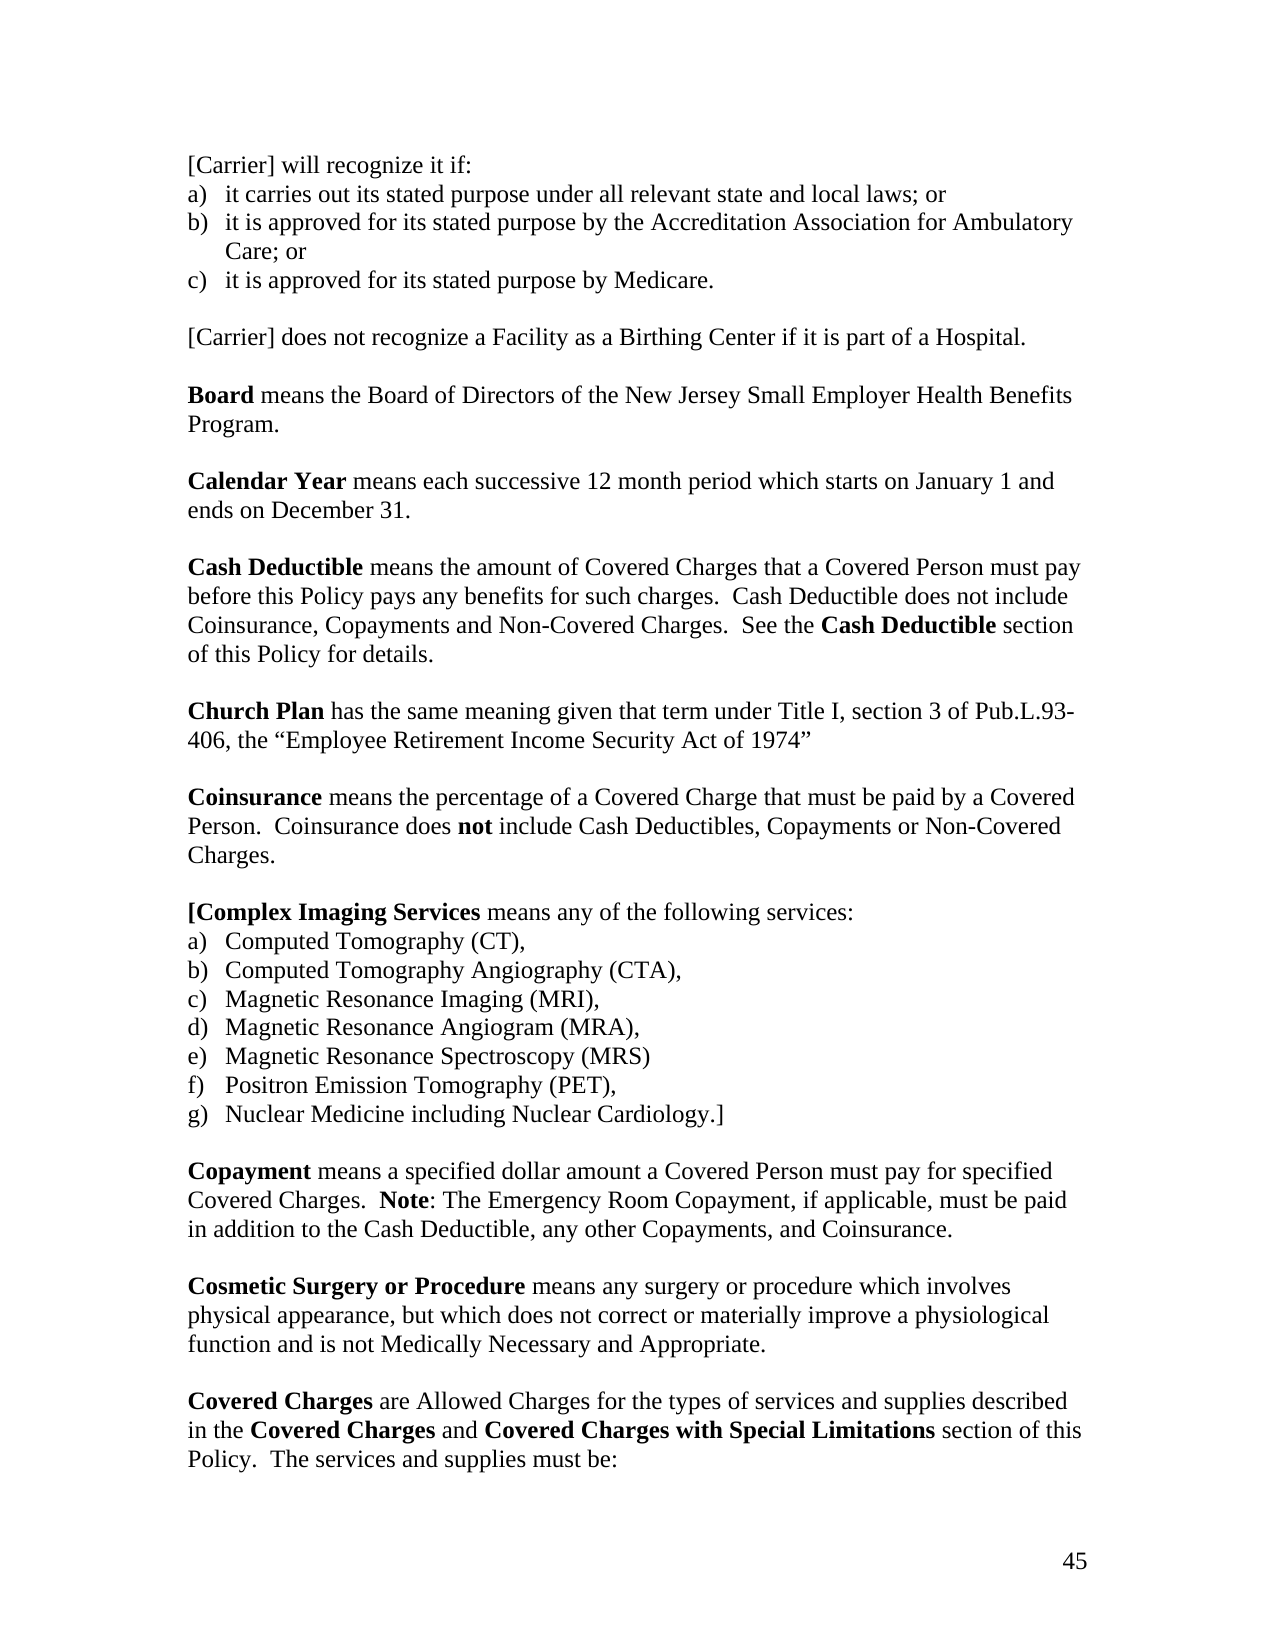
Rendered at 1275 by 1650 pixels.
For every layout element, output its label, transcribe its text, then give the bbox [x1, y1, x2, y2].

text [Complex Imaging Services means any of the following services: [187, 897, 1087, 926]
text Board means the Board of Directors of the New Jersey Small Employer Health Benefits Program. [187, 380, 1087, 437]
list Positron Emission Tomography (PET), [187, 1070, 1087, 1099]
list Computed Tomography (CT), [187, 926, 1087, 955]
list Magnetic Resonance Spectroscopy (MRS) [187, 1041, 1087, 1070]
text [Carrier] will recognize it if: [187, 150, 1087, 179]
text Cosmetic Surgery or Procedure means any surgery or procedure which involves physical appearance, but which does not correct or materially improve a physiological function and is not Medically Necessary and Appropriate. [187, 1271, 1087, 1357]
text Calendar Year means each successive 12 month period which starts on January 1 and ends on December 31. [187, 466, 1087, 524]
text Coinsurance means the percentage of a Covered Charge that must be paid by a Covered Person. Coinsurance does not include Cash Deductibles, Copayments or Non-Covered Charges. [187, 782, 1087, 869]
list it carries out its stated purpose under all relevant state and local laws; or [187, 179, 1087, 207]
text Church Plan has the same meaning given that term under Title I, section 3 of Pub.L.93-406, the “Employee Retirement Income Security Act of 1974” [187, 696, 1087, 754]
list Magnetic Resonance Imaging (MRI), [187, 984, 1087, 1012]
text Copayment means a specified dollar amount a Covered Person must pay for specified Covered Charges. Note: The Emergency Room Copayment, if applicable, must be paid in addition to the Cash Deductible, any other Copayments, and Coinsurance. [187, 1156, 1087, 1242]
list Computed Tomography Angiography (CTA), [187, 955, 1087, 984]
text Cash Deductible means the amount of Covered Charges that a Covered Person must pay before this Policy pays any benefits for such charges. Cash Deductible does not include Coinsurance, Copayments and Non-Covered Charges. See the Cash Deductible section of this Policy for details. [187, 552, 1087, 667]
list it is approved for its stated purpose by Medicare. [187, 265, 1087, 294]
list Nuclear Medicine including Nuclear Cardiology.] [187, 1099, 1087, 1127]
list Magnetic Resonance Angiogram (MRA), [187, 1012, 1087, 1041]
list it is approved for its stated purpose by the Accreditation Association for Ambulatory Care; or [187, 207, 1087, 265]
text Covered Charges are Allowed Charges for the types of services and supplies described in the Covered Charges and Covered Charges with Special Limitations section of this Policy. The services and supplies must be: [187, 1386, 1087, 1472]
text [Carrier] does not recognize a Facility as a Birthing Center if it is part of a Hospital. [187, 322, 1087, 351]
